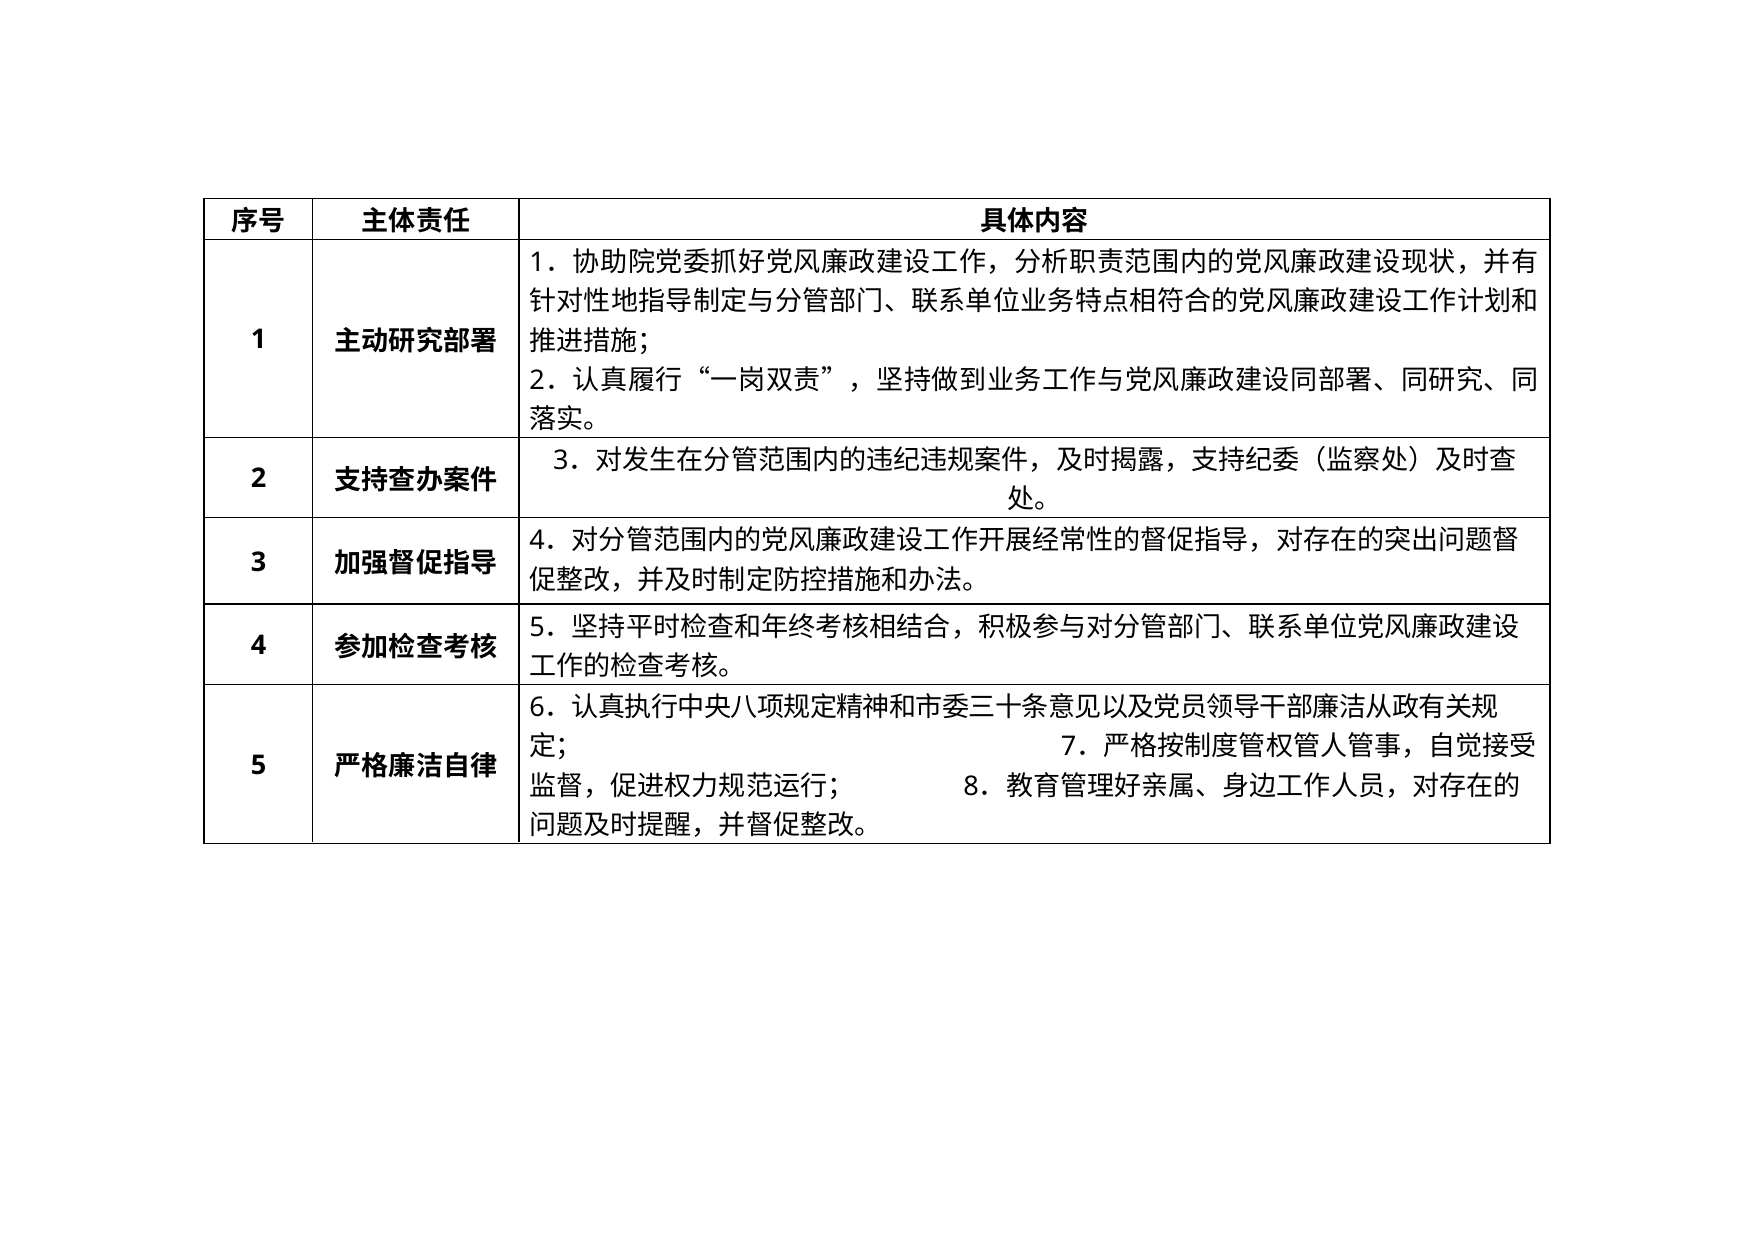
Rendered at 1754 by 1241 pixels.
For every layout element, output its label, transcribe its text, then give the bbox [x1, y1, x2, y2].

table_header 具体内容 [520, 199, 1549, 238]
table_cell 加强督促指导 [313, 518, 518, 603]
table_cell 5 [205, 685, 312, 842]
table_cell 2 [205, 438, 312, 517]
table_cell 主动研究部署 [313, 240, 518, 437]
table_header 序号 [205, 199, 312, 238]
table_cell 4 [205, 605, 312, 683]
table_header 主体责任 [313, 199, 518, 238]
table_cell 6．认真执行中央八项规定精神和市委三十条意见以及党员领导干部廉洁从政有关规定； 7．严格按制度管权管人管事，自觉接受监督，促进权力规范运行； 8．教育管理好亲属、身边工作人员，对存在的问题及时提醒，并督促整改。 [520, 685, 1549, 842]
table_cell 1．协助院党委抓好党风廉政建设工作，分析职责范围内的党风廉政建设现状，并有针对性地指导制定与分管部门、联系单位业务特点相符合的党风廉政建设工作计划和推进措施； 2．认真履行“一岗双责”，坚持做到业务工作与党风廉政建设同部署、同研究、同落实。 [520, 240, 1549, 437]
table_cell 1 [205, 240, 312, 437]
table_cell 3 [205, 518, 312, 603]
table_cell 支持查办案件 [313, 438, 518, 517]
table_cell 严格廉洁自律 [313, 685, 518, 842]
table_cell 3．对发生在分管范围内的违纪违规案件，及时揭露，支持纪委（监察处）及时查处。 [520, 438, 1549, 517]
table_cell 5．坚持平时检查和年终考核相结合，积极参与对分管部门、联系单位党风廉政建设工作的检查考核。 [520, 605, 1549, 683]
table_cell 参加检查考核 [313, 605, 518, 683]
table_cell 4．对分管范围内的党风廉政建设工作开展经常性的督促指导，对存在的突出问题督促整改，并及时制定防控措施和办法。 [520, 518, 1549, 603]
